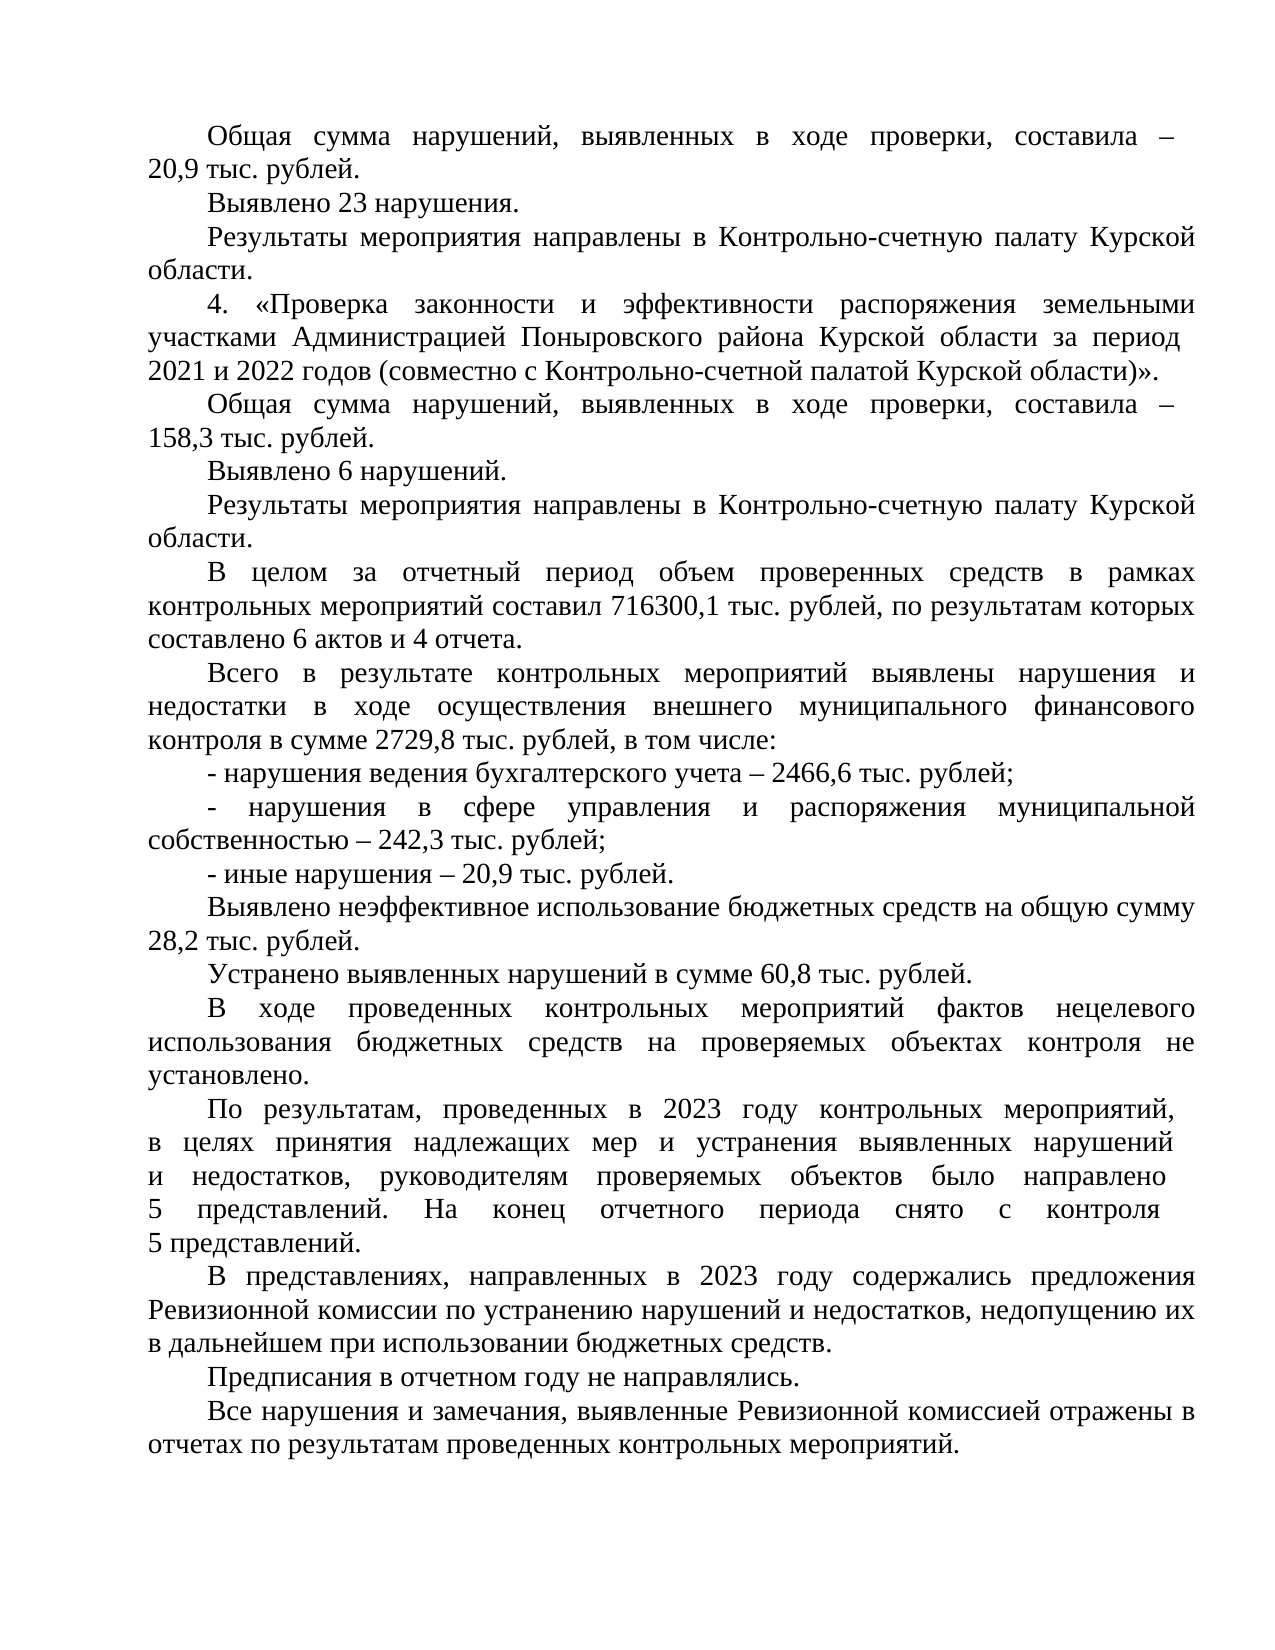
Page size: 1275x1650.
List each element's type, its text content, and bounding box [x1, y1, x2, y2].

text - иные нарушения – 20,9 тыс. рублей. [148, 856, 1196, 889]
text Выявлено 6 нарушений. [148, 453, 1196, 487]
text По результатам, проведенных в 2023 году контрольных мероприятий, в целях принятия надлежащих мер и устранения выявленных нарушений и недостатков, руководителям проверяемых объектов было направлено 5 представлений. На конец отчетного периода снято с контроля 5 представлений. [148, 1091, 1196, 1258]
text Устранено выявленных нарушений в сумме 60,8 тыс. рублей. [148, 957, 1196, 990]
text 4. «Проверка законности и эффективности распоряжения земельными участками Администрацией Поныровского района Курской области за период 2021 и 2022 годов (совместно с Контрольно-счетной палатой Курской области)». [148, 286, 1196, 386]
text Выявлено неэффективное использование бюджетных средств на общую сумму 28,2 тыс. рублей. [148, 889, 1196, 957]
text Предписания в отчетном году не направлялись. [148, 1359, 1196, 1393]
text - нарушения в сфере управления и распоряжения муниципальной собственностью – 242,3 тыс. рублей; [148, 789, 1196, 856]
text Результаты мероприятия направлены в Контрольно-счетную палату Курской области. [148, 487, 1196, 554]
text Выявлено 23 нарушения. [148, 185, 1196, 219]
text Общая сумма нарушений, выявленных в ходе проверки, составила – 20,9 тыс. рублей. [148, 118, 1196, 185]
text В ходе проведенных контрольных мероприятий фактов нецелевого использования бюджетных средств на проверяемых объектах контроля не установлено. [148, 990, 1196, 1091]
text - нарушения ведения бухгалтерского учета – 2466,6 тыс. рублей; [148, 755, 1196, 789]
text Результаты мероприятия направлены в Контрольно-счетную палату Курской области. [148, 219, 1196, 286]
text В представлениях, направленных в 2023 году содержались предложения Ревизионной комиссии по устранению нарушений и недостатков, недопущению их в дальнейшем при использовании бюджетных средств. [148, 1258, 1196, 1359]
text Общая сумма нарушений, выявленных в ходе проверки, составила – 158,3 тыс. рублей. [148, 386, 1196, 453]
text Все нарушения и замечания, выявленные Ревизионной комиссией отражены в отчетах по результатам проведенных контрольных мероприятий. [148, 1393, 1196, 1460]
text Всего в результате контрольных мероприятий выявлены нарушения и недостатки в ходе осуществления внешнего муниципального финансового контроля в сумме 2729,8 тыс. рублей, в том числе: [148, 655, 1196, 755]
text В целом за отчетный период объем проверенных средств в рамках контрольных мероприятий составил 716300,1 тыс. рублей, по результатам которых составлено 6 актов и 4 отчета. [148, 554, 1196, 655]
